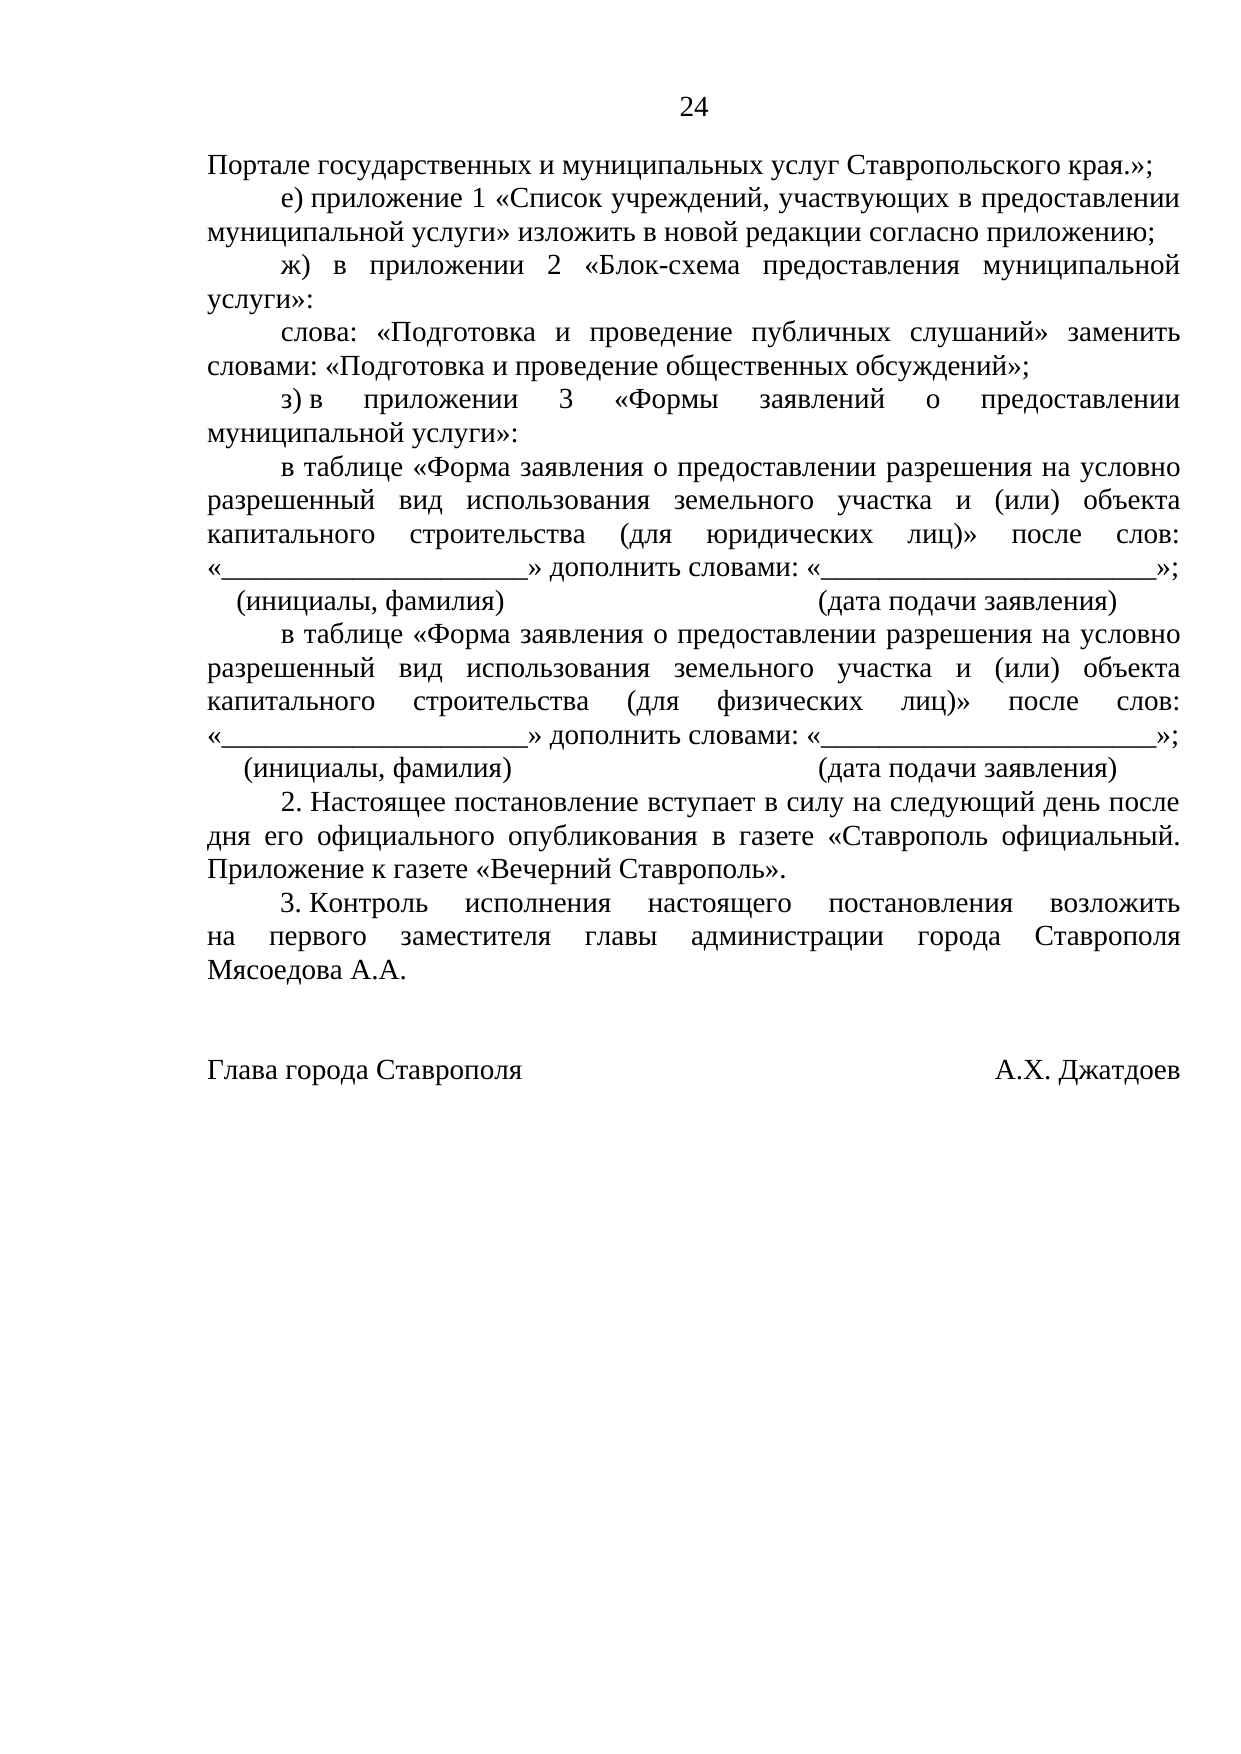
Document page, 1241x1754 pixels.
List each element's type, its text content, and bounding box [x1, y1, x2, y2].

text 2. Настоящее постановление вступает в силу на следующий день после дня его официального опубликования в газете «Ставрополь официальный. Приложение к газете «Вечерний Ставрополь». [207, 784, 1181, 885]
text ж) в приложении 2 «Блок-схема предоставления муниципальной услуги»: [207, 247, 1181, 314]
text Глава города Ставрополя А.Х. Джатдоев [207, 1052, 1181, 1086]
text з) в приложении 3 «Формы заявлений о предоставлении муниципальной услуги»: [207, 382, 1181, 449]
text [207, 147, 1181, 180]
text в таблице «Форма заявления о предоставлении разрешения на условно разрешенный вид использования земельного участка и (или) объекта капитального строительства (для физических лиц)» после слов: «_____________________» дополнить словами: «_______________________»; [207, 616, 1181, 751]
text 3. Контроль исполнения настоящего постановления возложить на первого заместителя главы администрации города Ставрополя Мясоедова А.А. [207, 885, 1181, 985]
text е) приложение 1 «Список учреждений, участвующих в предоставлении муниципальной услуги» изложить в новой редакции согласно приложению; [207, 180, 1181, 247]
text в таблице «Форма заявления о предоставлении разрешения на условно разрешенный вид использования земельного участка и (или) объекта капитального строительства (для юридических лиц)» после слов: «_____________________» дополнить словами: «_______________________»; [207, 449, 1181, 583]
text (инициалы, фамилия) (дата подачи заявления) [207, 751, 1181, 784]
text (инициалы, фамилия) (дата подачи заявления) [207, 583, 1181, 616]
text слова: «Подготовка и проведение публичных слушаний» заменить словами: «Подготовка и проведение общественных обсуждений»; [207, 314, 1181, 382]
